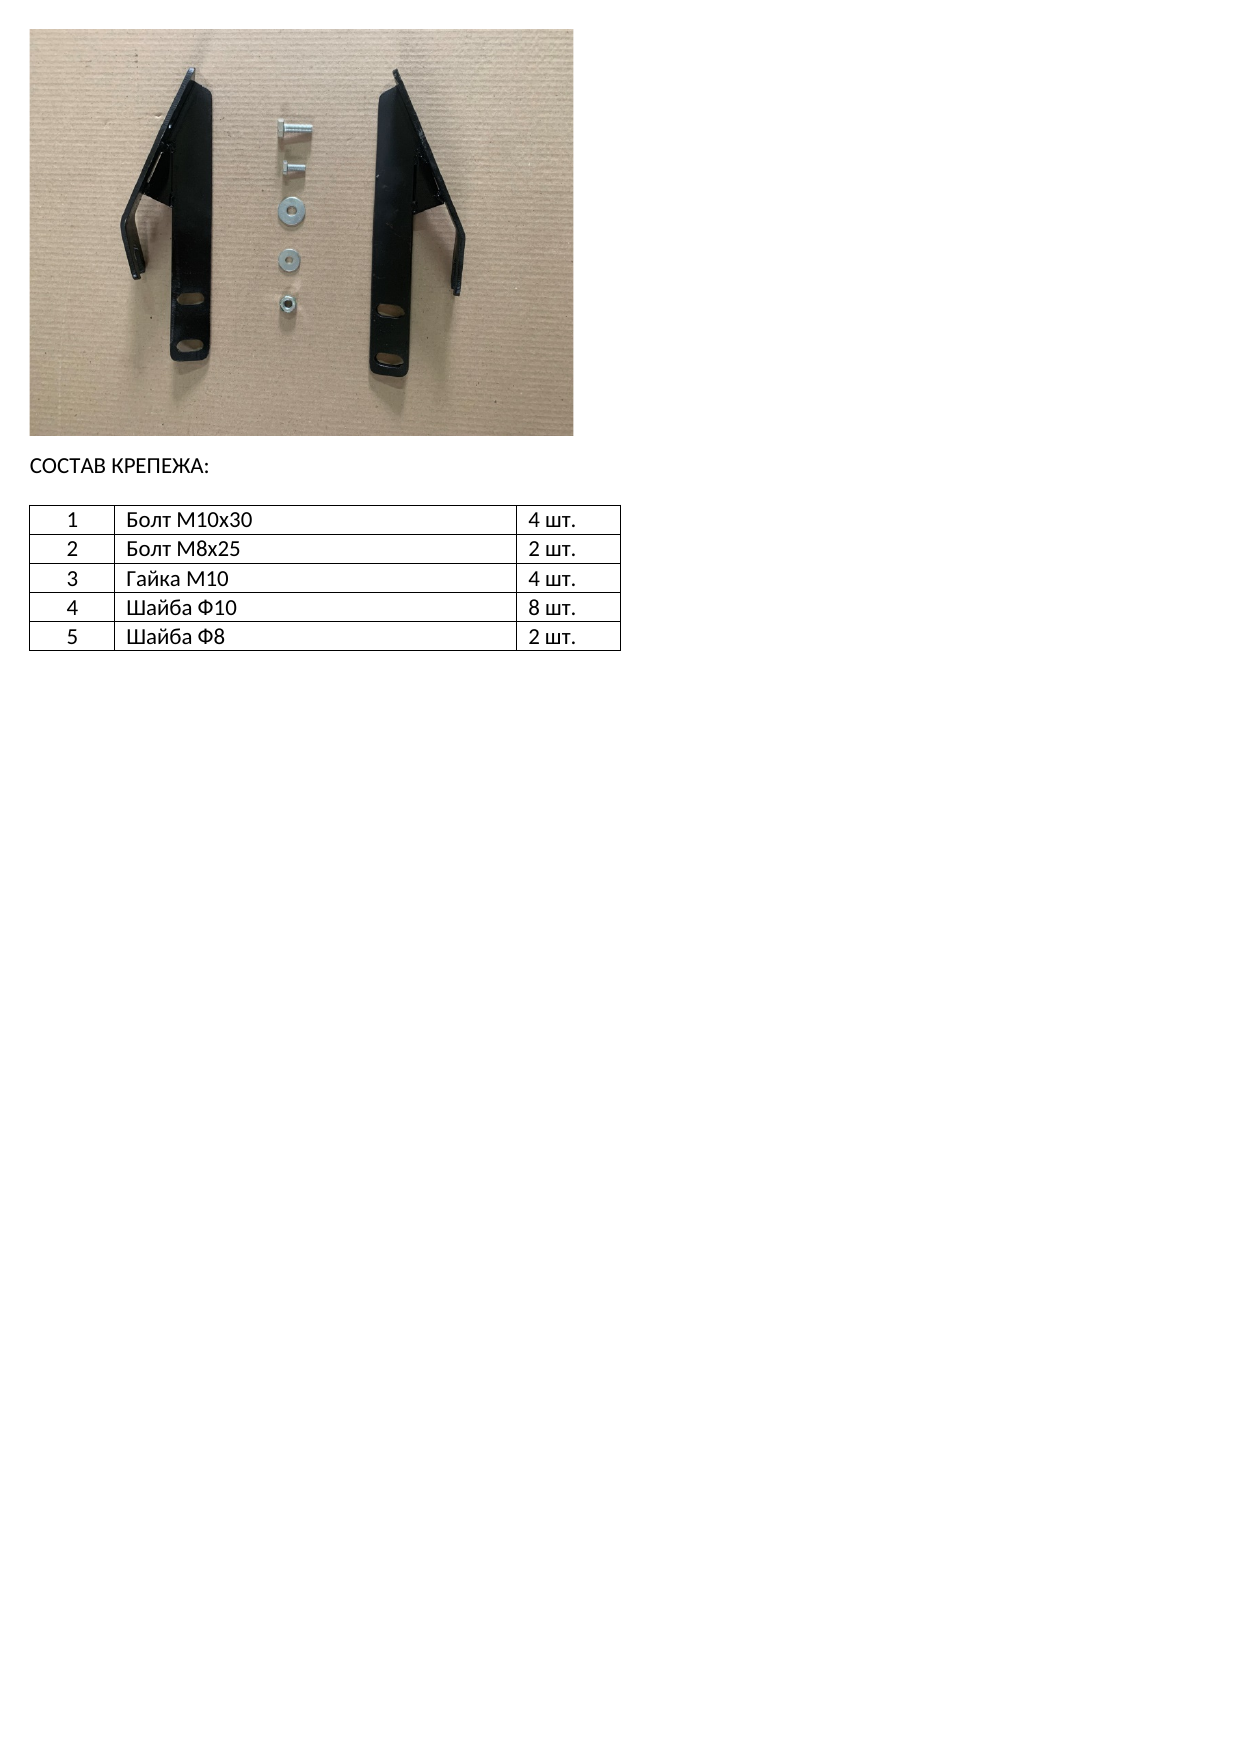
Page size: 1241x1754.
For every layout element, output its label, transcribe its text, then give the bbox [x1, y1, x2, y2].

table_cell Гайка М10 [115, 564, 516, 592]
table_cell 2 шт. [517, 535, 620, 563]
table_cell 2 шт. [517, 622, 620, 650]
table_cell 3 [30, 564, 114, 592]
table_cell Шайба Ф8 [115, 622, 516, 650]
table_header 4 шт. [517, 506, 620, 533]
table_cell Шайба Ф10 [115, 593, 516, 621]
table_header Болт М10х30 [115, 506, 516, 533]
table_header 1 [30, 506, 114, 533]
table_cell 4 [30, 593, 114, 621]
text СОСТАВ КРЕПЕЖА: [29, 451, 1211, 479]
table_cell Болт М8х25 [115, 535, 516, 563]
table_cell 5 [30, 622, 114, 650]
table_cell 8 шт. [517, 593, 620, 621]
table_cell 4 шт. [517, 564, 620, 592]
picture [29, 29, 574, 436]
table_cell 2 [30, 535, 114, 563]
